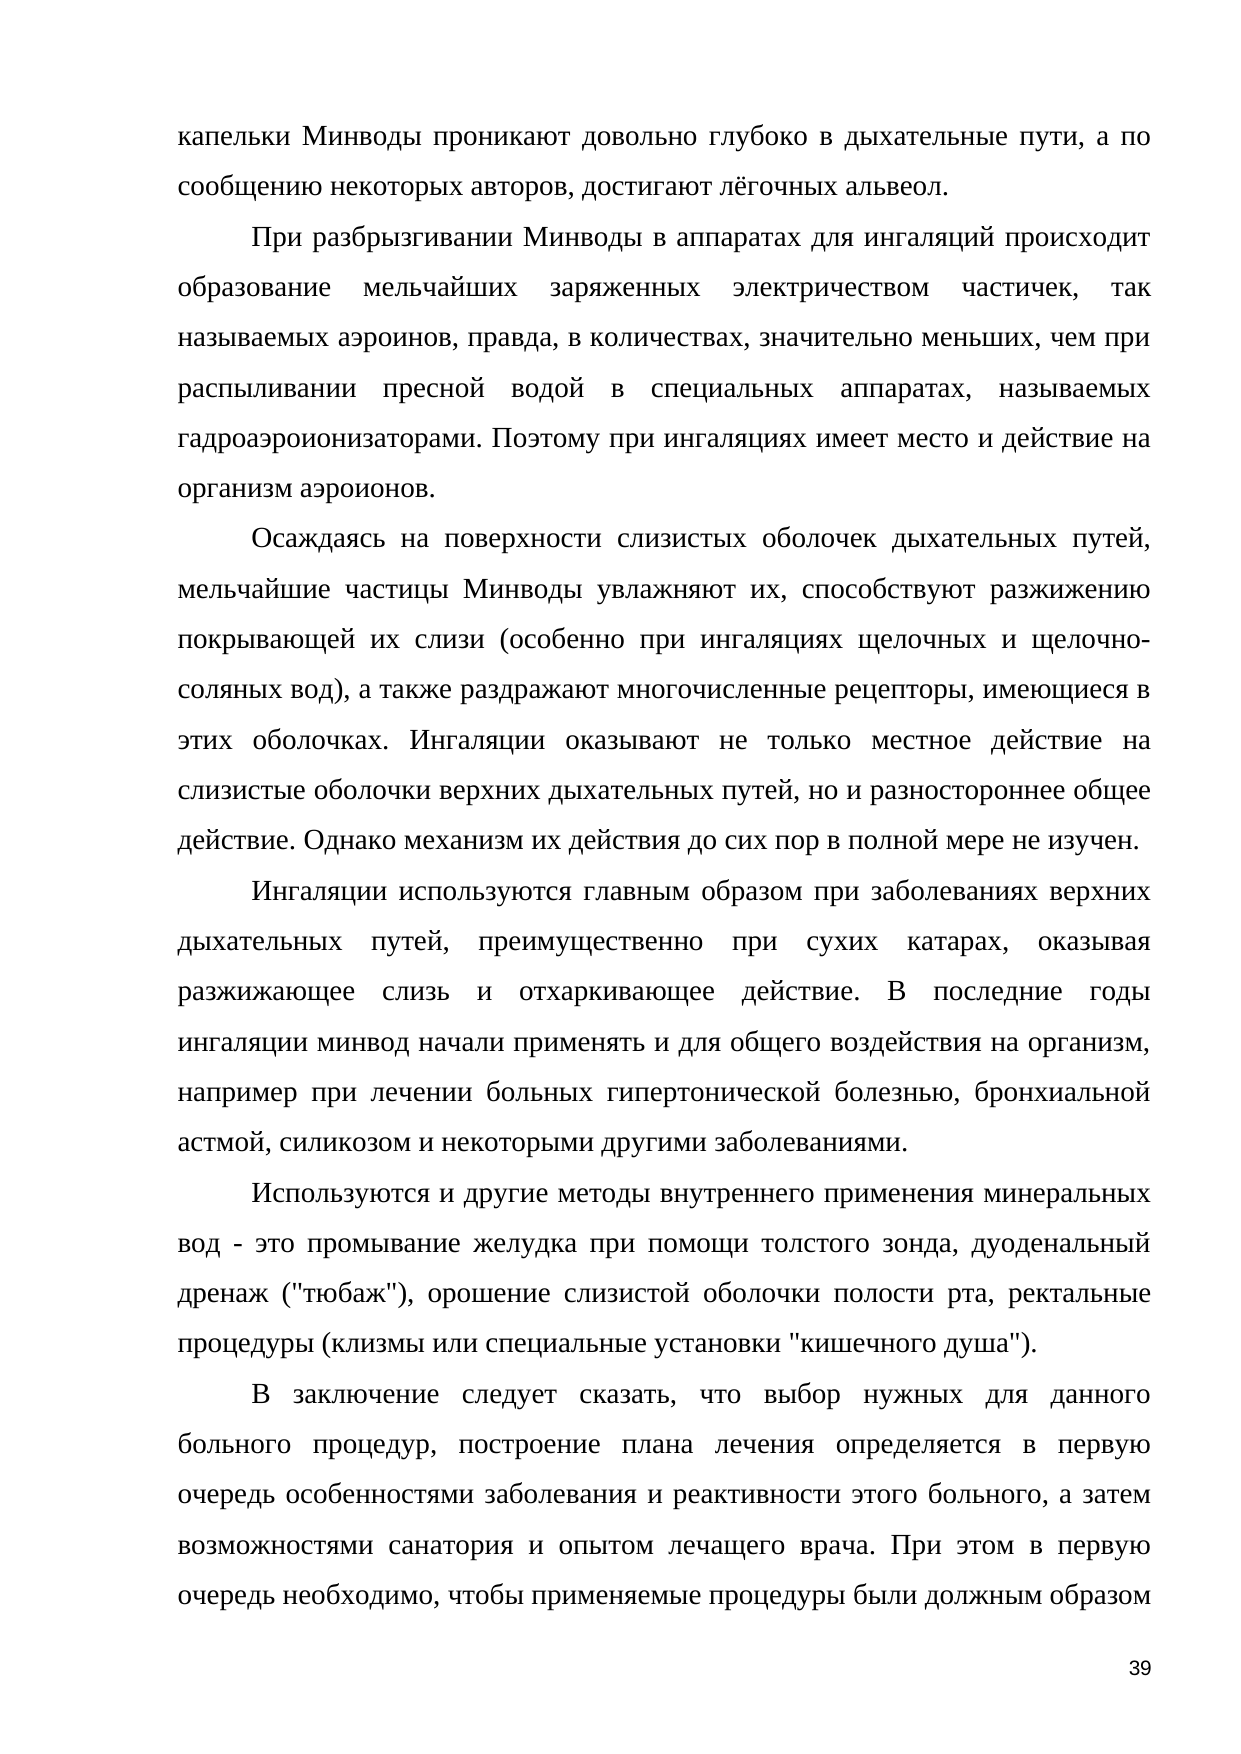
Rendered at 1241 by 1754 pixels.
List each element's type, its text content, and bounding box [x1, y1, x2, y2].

text Ингаляции используются главным образом при заболеваниях верхних дыхательных путей, преимущественно при сухих катарах, оказывая разжижающее слизь и отхаркивающее действие. В последние годы ингаляции минвод начали применять и для общего воздействия на организм, например при лечении больных гипертонической болезнью, бронхиальной астмой, силикозом и некоторыми другими заболеваниями. [177, 873, 1152, 1158]
text Используются и другие методы внутреннего применения минеральных вод - это промывание желудка при помощи толстого зонда, дуоденальный дренаж ("тюбаж"), орошение слизистой оболочки полости рта, ректальные процедуры (клизмы или специальные установки "кишечного душа"). [177, 1175, 1152, 1359]
text Осаждаясь на поверхности слизистых оболочек дыхательных путей, мельчайшие частицы Минводы увлажняют их, способствуют разжижению покрывающей их слизи (особенно при ингаляциях щелочных и щелочно-соляных вод), а также раздражают многочисленные рецепторы, имеющиеся в этих оболочках. Ингаляции оказывают не только местное действие на слизистые оболочки верхних дыхательных путей, но и разностороннее общее действие. Однако механизм их действия до сих пор в полной мере не изучен. [177, 521, 1152, 856]
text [177, 1376, 1152, 1611]
text При разбрызгивании Минводы в аппаратах для ингаляций происходит образование мельчайших заряженных электричеством частичек, так называемых аэроинов, правда, в количествах, значительно меньших, чем при распыливании пресной водой в специальных аппаратах, называемых гадроаэроионизаторами. Поэтому при ингаляциях имеет место и действие на организм аэроионов. [177, 219, 1152, 504]
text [177, 118, 1152, 202]
